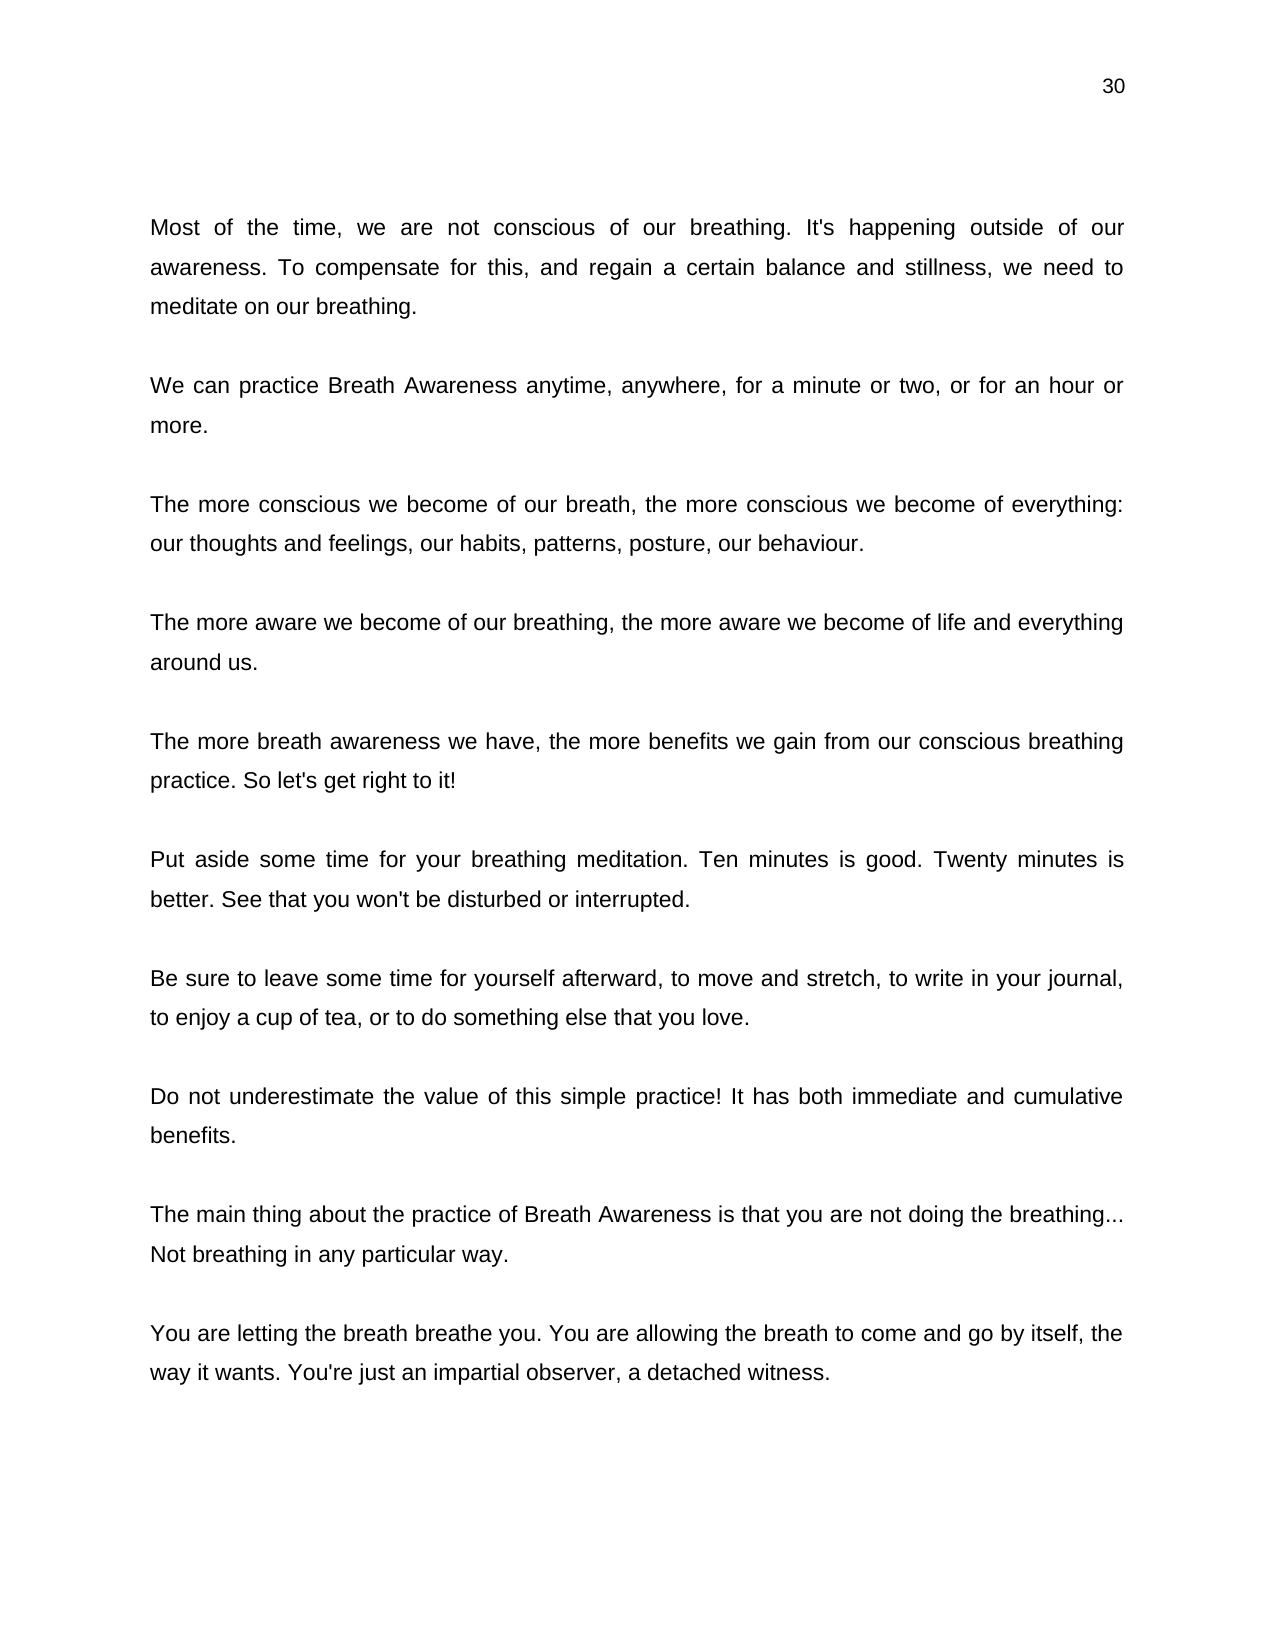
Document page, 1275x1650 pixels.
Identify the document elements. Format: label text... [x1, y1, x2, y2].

text You are letting the breath breathe you. You are allowing the breath to come and go by itself, the way it wants. You're just an impartial observer, a detached witness. [150, 1320, 1125, 1386]
text Do not underestimate the value of this simple practice! It has both immediate and cumulative benefits. [150, 1083, 1125, 1149]
text The more conscious we become of our breath, the more conscious we become of everything: our thoughts and feelings, our habits, patterns, posture, our behaviour. [150, 491, 1125, 557]
text The more breath awareness we have, the more benefits we gain from our conscious breathing practice. So let's get right to it! [150, 728, 1125, 793]
text Most of the time, we are not conscious of our breathing. It's happening outside of our awareness. To compensate for this, and regain a certain balance and stillness, we need to meditate on our breathing. [150, 214, 1125, 320]
text The more aware we become of our breathing, the more aware we become of life and everything around us. [150, 609, 1125, 675]
text The main thing about the practice of Breath Awareness is that you are not doing the breathing... Not breathing in any particular way. [150, 1201, 1125, 1267]
text Be sure to leave some time for yourself afterward, to move and stretch, to write in your journal, to enjoy a cup of tea, or to do something else that you love. [150, 964, 1125, 1030]
text We can practice Breath Awareness anytime, anywhere, for a minute or two, or for an hour or more. [150, 372, 1125, 438]
text Put aside some time for your breathing meditation. Ten minutes is good. Twenty minutes is better. See that you won't be disturbed or interrupted. [150, 846, 1125, 912]
